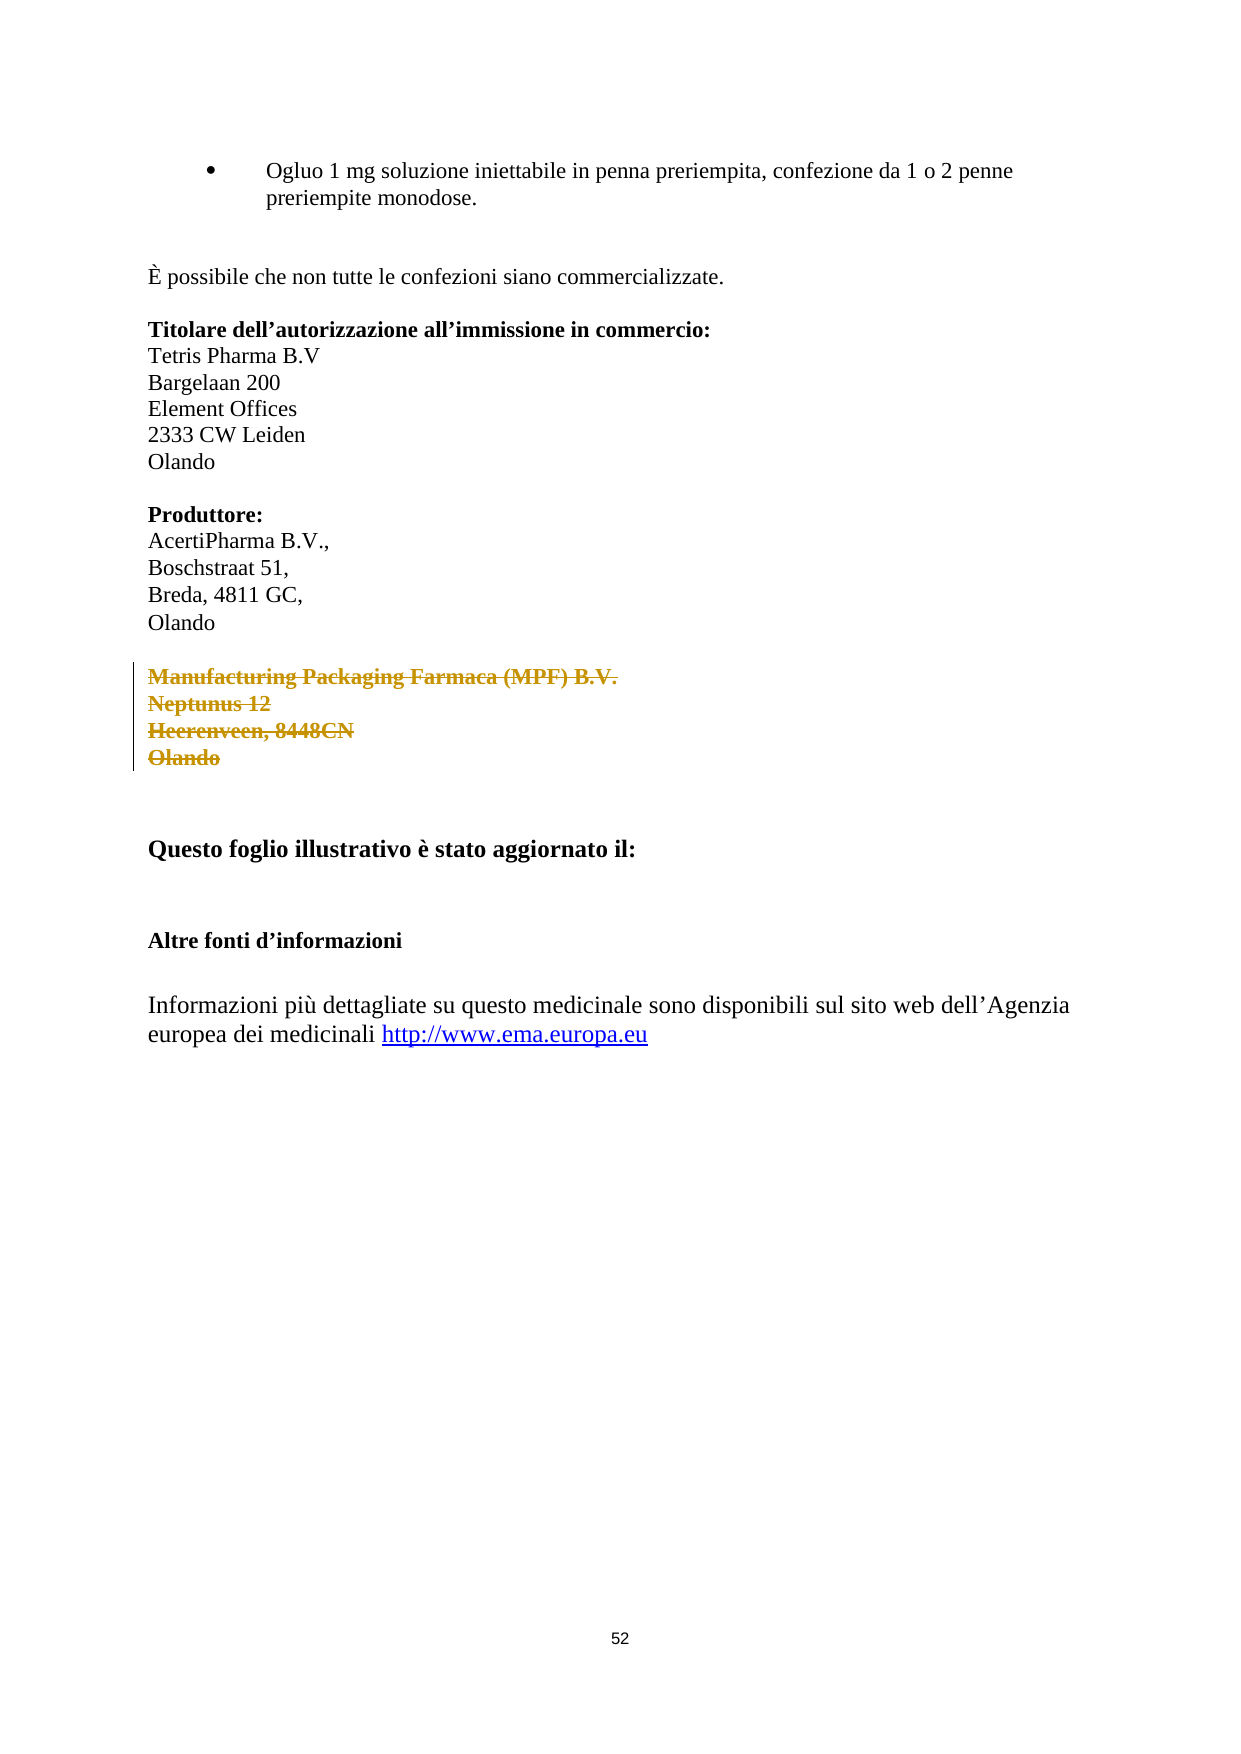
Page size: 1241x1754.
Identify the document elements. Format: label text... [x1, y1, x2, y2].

text Informazioni più dettagliate su questo medicinale sono disponibili sul sito web dell’Agenzia europea dei medicinali http://www.ema.europa.eu [148, 990, 1092, 1048]
text Bargelaan 200 [148, 369, 1092, 395]
text 2333 CW Leiden [148, 422, 1092, 448]
text Tetris Pharma B.V [148, 342, 1092, 369]
text Breda, 4811 GC, [148, 581, 1092, 608]
list È possibile che non tutte le confezioni siano commercializzate. [148, 263, 1093, 290]
text Heerenveen, 8448CN [148, 717, 1092, 744]
text Neptunus 12 [148, 689, 1092, 717]
text Element Offices [148, 395, 1092, 422]
text Questo foglio illustrativo è stato aggiornato il: [148, 834, 1092, 863]
list Altre fonti d’informazioni [148, 927, 1093, 953]
text Boschstraat 51, [148, 554, 1092, 581]
text Olando [148, 744, 1092, 771]
text Produttore: [148, 501, 1092, 527]
text AcertiPharma B.V., [148, 527, 1092, 554]
list Ogluo 1 mg soluzione iniettabile in penna preriempita, confezione da 1 o 2 penne preriempite monodose. [207, 157, 1092, 210]
text Manufacturing Packaging Farmaca (MPF) B.V. [148, 662, 1092, 689]
text Olando [148, 608, 1092, 635]
list Titolare dell’autorizzazione all’immissione in commercio: [148, 316, 1093, 342]
text Olando [148, 448, 1092, 474]
